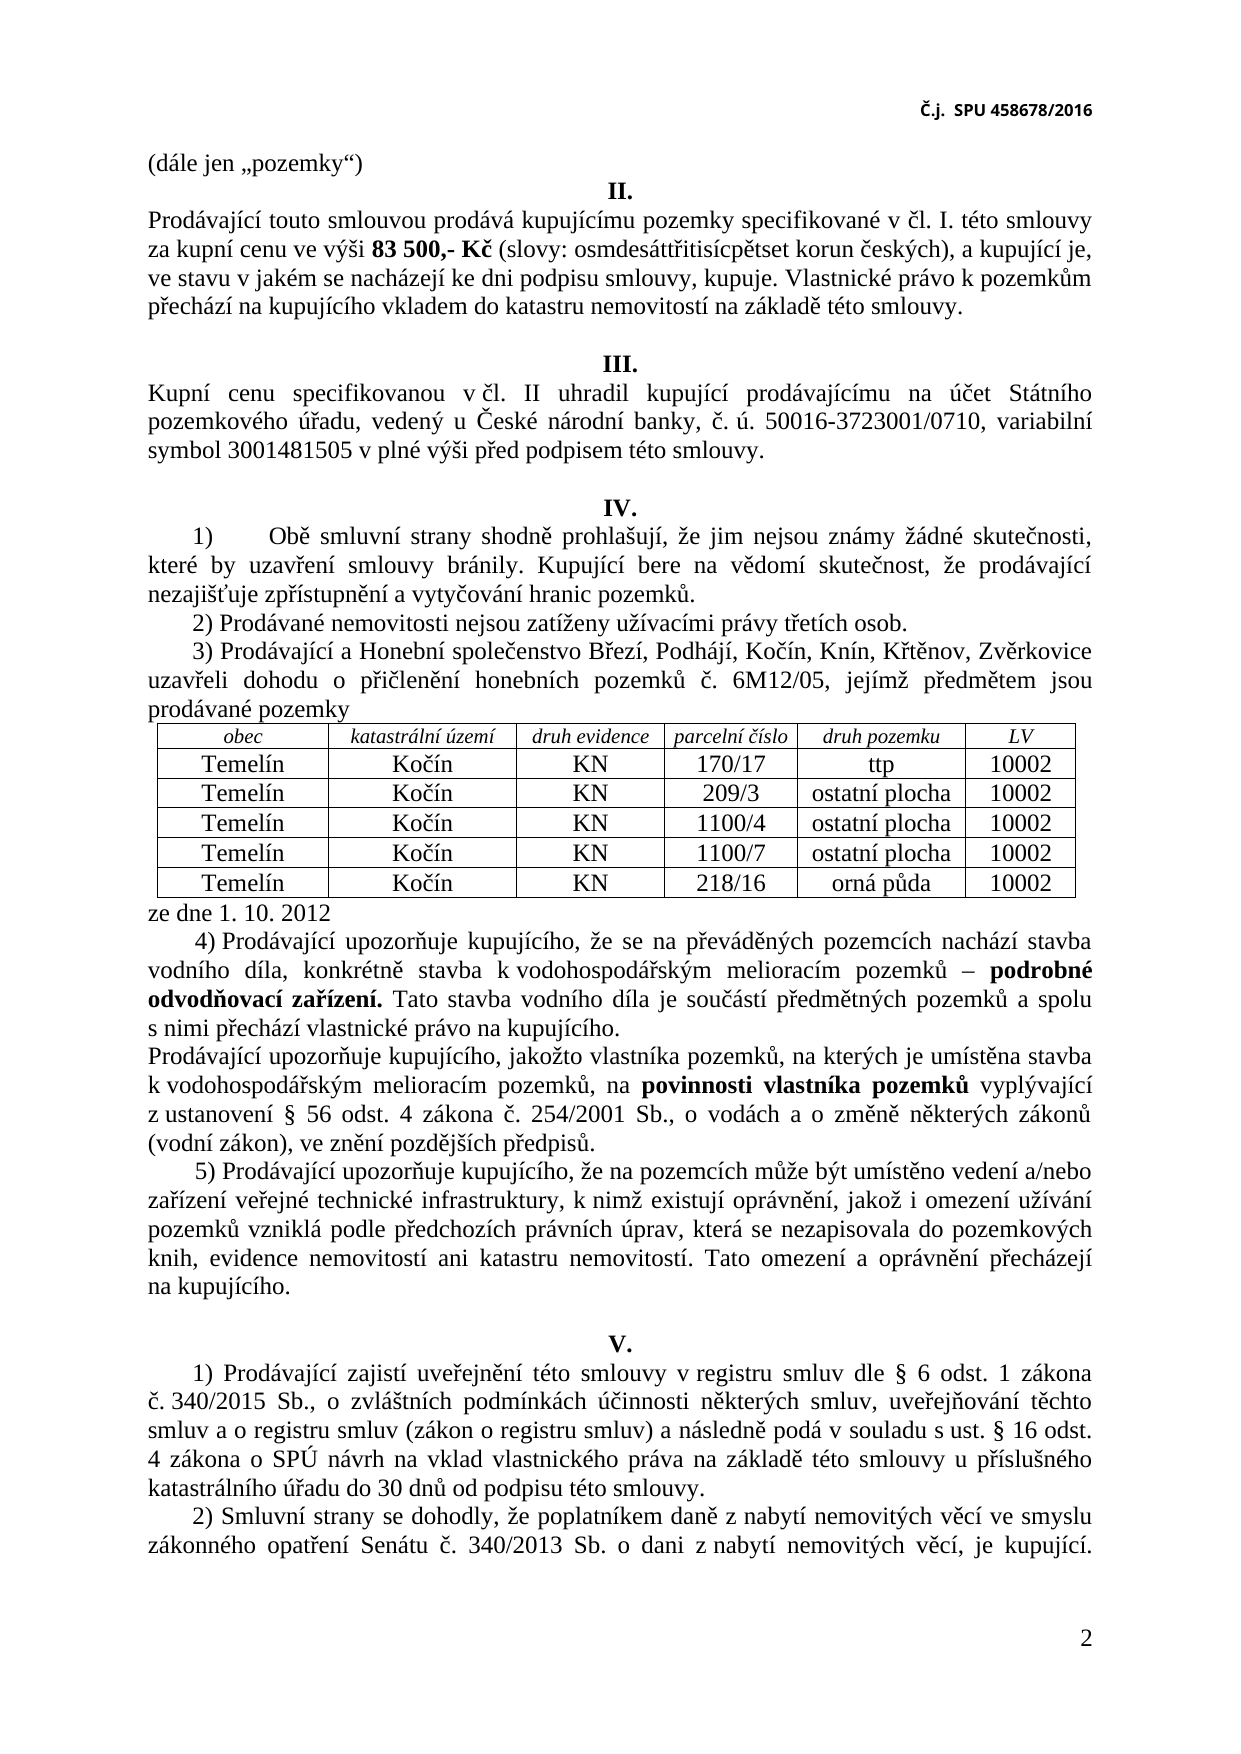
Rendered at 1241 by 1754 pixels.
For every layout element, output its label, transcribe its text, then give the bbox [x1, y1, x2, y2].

table_cell 10002 [966, 779, 1075, 807]
table_cell Temelín [158, 779, 328, 807]
table_cell Temelín [158, 838, 328, 867]
table_header LV [966, 724, 1075, 748]
table_cell Kočín [329, 779, 516, 807]
list Obě smluvní strany shodně prohlašují, že jim nejsou známy žádné skutečnosti, které by uzavření smlouvy bránily. Kupující bere na vědomí skutečnost, že prodávající nezajišťuje zpřístupnění a vytyčování hranic pozemků. [148, 521, 1093, 608]
table_cell Kočín [329, 808, 516, 837]
table_cell 10002 [966, 868, 1075, 897]
table_cell ostatní plocha [798, 808, 965, 837]
table_cell Temelín [158, 749, 328, 777]
text IV. [148, 493, 1093, 521]
table_cell ostatní plocha [798, 779, 965, 807]
text ze dne 1. 10. 2012 [148, 898, 1093, 926]
text 2) Prodávané nemovitosti nejsou zatíženy užívacími právy třetích osob. [148, 608, 1093, 636]
table_cell 209/3 [665, 779, 797, 807]
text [148, 1501, 1093, 1559]
table_header obec [158, 724, 328, 748]
table_cell Kočín [329, 838, 516, 867]
table_cell KN [517, 749, 664, 777]
text V. [148, 1329, 1093, 1358]
table_cell Temelín [158, 868, 328, 897]
table_cell ttp [798, 749, 965, 777]
table_cell KN [517, 779, 664, 807]
table_cell 1100/4 [665, 808, 797, 837]
text 1) Prodávající zajistí uveřejnění této smlouvy v registru smluv dle § 6 odst. 1 zákona č. 340/2015 Sb., o zvláštních podmínkách účinnosti některých smluv, uveřejňování těchto smluv a o registru smluv (zákon o registru smluv) a následně podá v souladu s ust. § 16 odst. 4 zákona o SPÚ návrh na vklad vlastnického práva na základě této smlouvy u příslušného katastrálního úřadu do 30 dnů od podpisu této smlouvy. [148, 1358, 1093, 1501]
table_cell Kočín [329, 749, 516, 777]
text II. [148, 176, 1093, 205]
table_cell 170/17 [665, 749, 797, 777]
text (dále jen „pozemky“) [148, 148, 1093, 176]
text Prodávající touto smlouvou prodává kupujícímu pozemky specifikované v čl. I. této smlouvy za kupní cenu ve výši 83 500,- Kč (slovy: osmdesáttřitisícpětset korun českých), a kupující je, ve stavu v jakém se nacházejí ke dni podpisu smlouvy, kupuje. Vlastnické právo k pozemkům přechází na kupujícího vkladem do katastru nemovitostí na základě této smlouvy. [148, 205, 1093, 320]
text Kupní cenu specifikovanou v čl. II uhradil kupující prodávajícímu na účet Státního pozemkového úřadu, vedený u České národní banky, č. ú. 50016-3723001/0710, variabilní symbol 3001481505 v plné výši před podpisem této smlouvy. [148, 378, 1093, 464]
table_cell 10002 [966, 808, 1075, 837]
table_cell Temelín [158, 808, 328, 837]
table_cell KN [517, 838, 664, 867]
table_cell KN [517, 808, 664, 837]
table_cell Kočín [329, 868, 516, 897]
table_cell 10002 [966, 749, 1075, 777]
text 3) Prodávající a Honební společenstvo Březí, Podhájí, Kočín, Knín, Křtěnov, Zvěrkovice uzavřeli dohodu o přičlenění honebních pozemků č. 6M12/05, jejímž předmětem jsou prodávané pozemky [148, 636, 1093, 723]
table_cell 218/16 [665, 868, 797, 897]
text III. [148, 349, 1093, 378]
table_cell 1100/7 [665, 838, 797, 867]
table_header druh pozemku [798, 724, 965, 748]
table_cell 10002 [966, 838, 1075, 867]
table_header katastrální území [329, 724, 516, 748]
table_cell KN [517, 868, 664, 897]
table_cell ostatní plocha [798, 838, 965, 867]
table_header parcelní číslo [665, 724, 797, 748]
table_cell orná půda [798, 868, 965, 897]
text 5) Prodávající upozorňuje kupujícího, že na pozemcích může být umístěno vedení a/nebo zařízení veřejné technické infrastruktury, k nimž existují oprávnění, jakož i omezení užívání pozemků vzniklá podle předchozích právních úprav, která se nezapisovala do pozemkových knih, evidence nemovitostí ani katastru nemovitostí. Tato omezení a oprávnění přecházejí na kupujícího. [148, 1156, 1093, 1300]
text 4) Prodávající upozorňuje kupujícího, že se na převáděných pozemcích nachází stavba vodního díla, konkrétně stavba k vodohospodářským melioracím pozemků – podrobné odvodňovací zařízení. Tato stavba vodního díla je součástí předmětných pozemků a spolu s nimi přechází vlastnické právo na kupujícího. [148, 926, 1093, 1041]
table_header druh evidence [517, 724, 664, 748]
text Prodávající upozorňuje kupujícího, jakožto vlastníka pozemků, na kterých je umístěna stavba k vodohospodářským melioracím pozemků, na povinnosti vlastníka pozemků vyplývající z ustanovení § 56 odst. 4 zákona č. 254/2001 Sb., o vodách a o změně některých zákonů (vodní zákon), ve znění pozdějších předpisů. [148, 1041, 1093, 1156]
